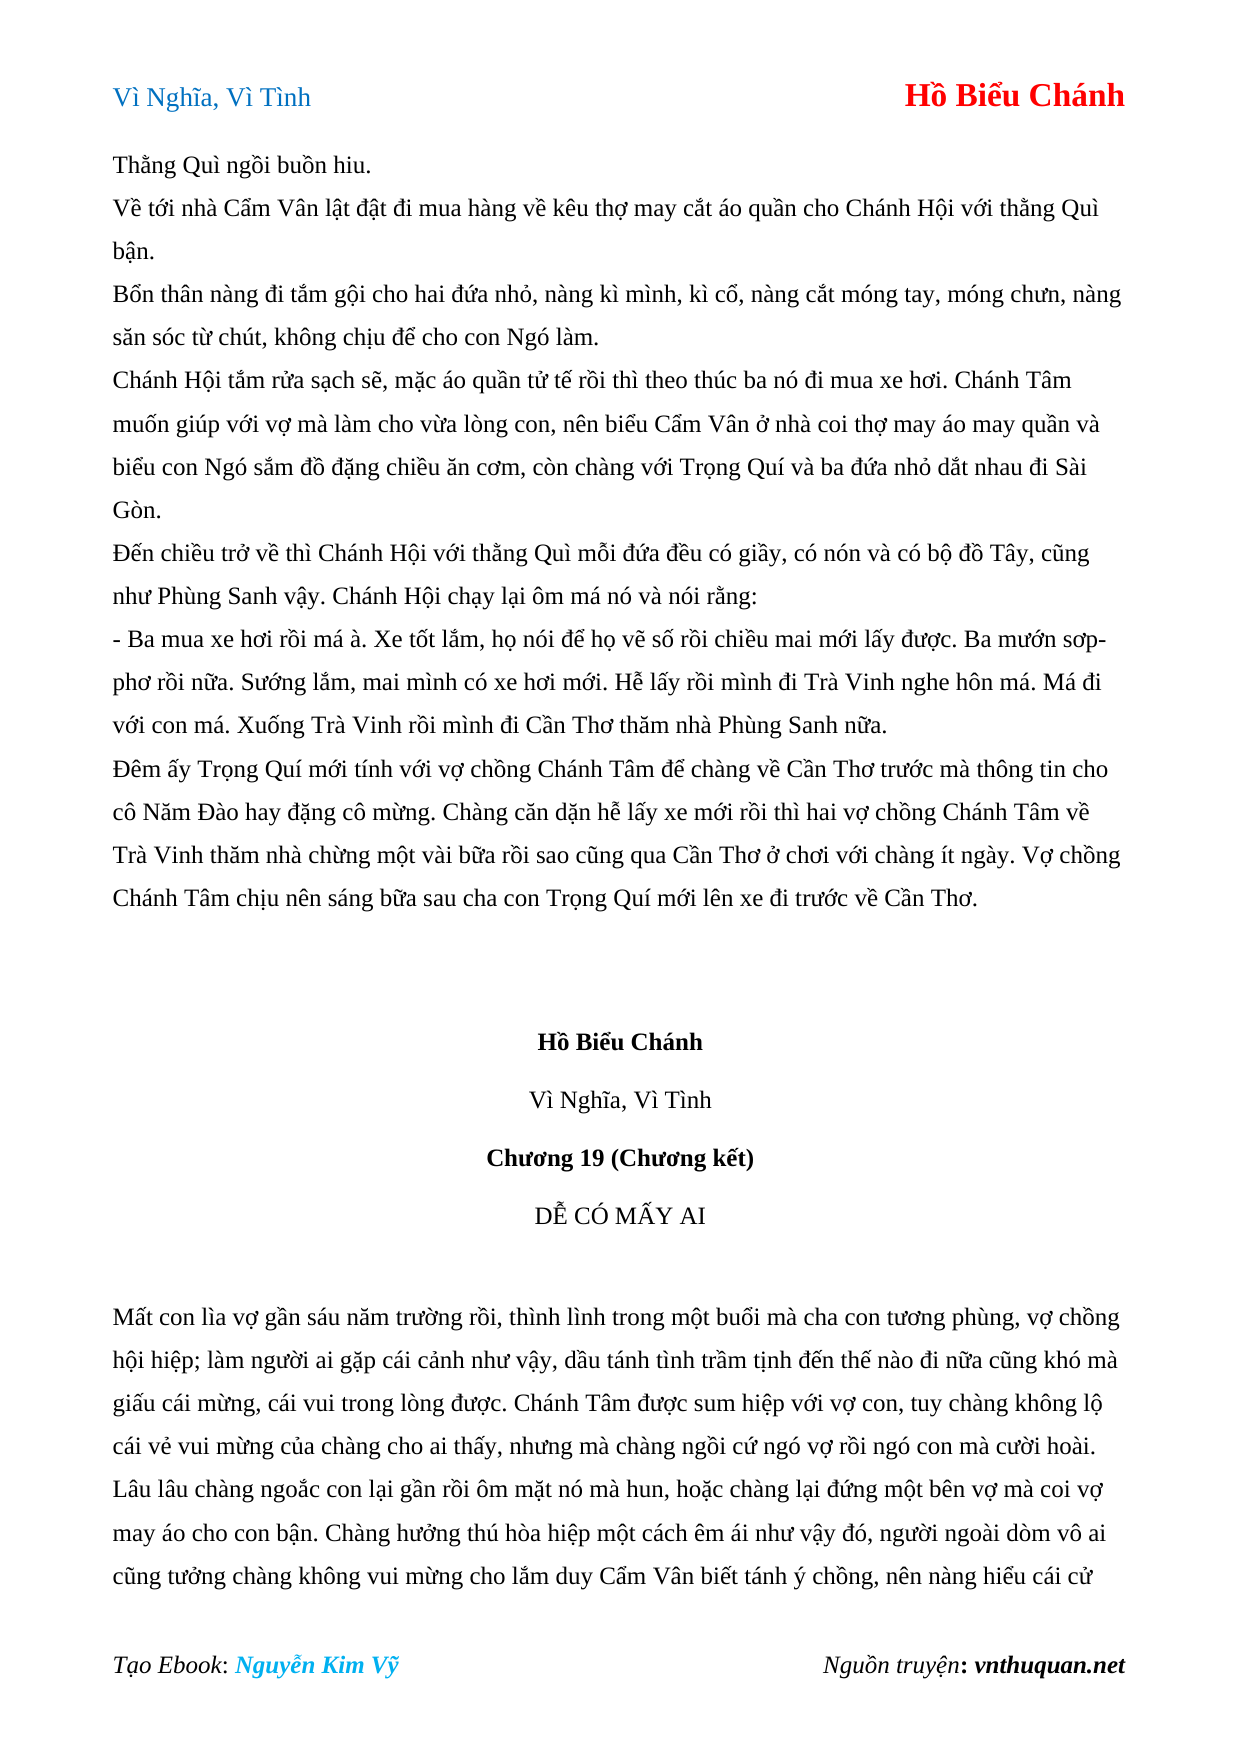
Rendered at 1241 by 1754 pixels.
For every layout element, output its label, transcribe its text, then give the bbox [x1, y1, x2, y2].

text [112, 150, 1128, 955]
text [112, 1259, 1128, 1589]
text DỄ CÓ MẤY AI [112, 1201, 1128, 1230]
text Chương 19 (Chương kết) [112, 1143, 1128, 1172]
text Hồ Biểu Chánh [112, 1027, 1128, 1056]
text Vì Nghĩa, Vì Tình [112, 1085, 1128, 1114]
